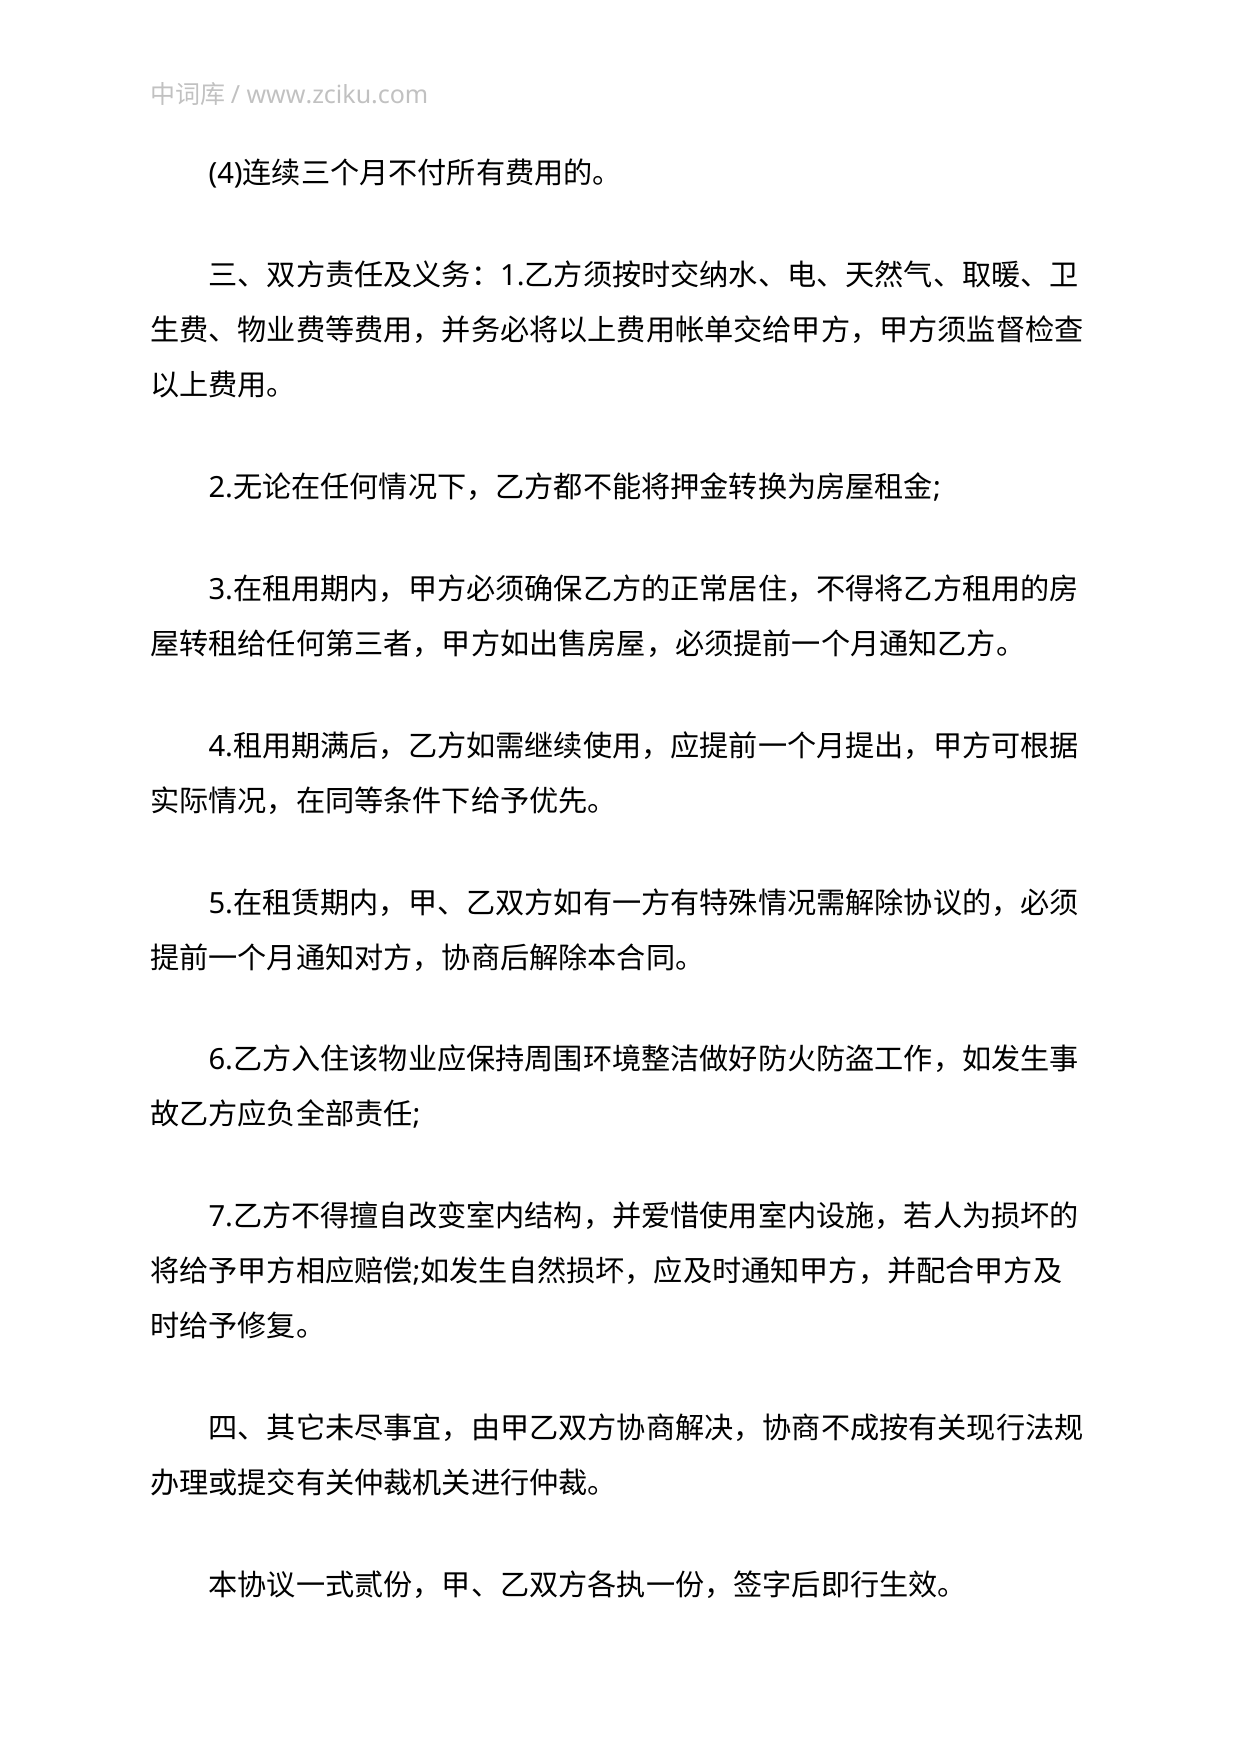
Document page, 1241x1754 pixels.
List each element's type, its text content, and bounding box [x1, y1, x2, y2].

text 4.租用期满后，乙方如需继续使用，应提前一个月提出，甲方可根据实际情况，在同等条件下给予优先。 [150, 722, 1090, 820]
text 7.乙方不得擅自改变室内结构，并爱惜使用室内设施，若人为损坏的将给予甲方相应赔偿;如发生自然损坏，应及时通知甲方，并配合甲方及时给予修复。 [150, 1193, 1090, 1345]
text (4)连续三个月不付所有费用的。 [150, 150, 1090, 192]
text 5.在租赁期内，甲、乙双方如有一方有特殊情况需解除协议的，必须提前一个月通知对方，协商后解除本合同。 [150, 879, 1090, 976]
text 2.无论在任何情况下，乙方都不能将押金转换为房屋租金; [150, 464, 1090, 506]
text 四、其它未尽事宜，由甲乙双方协商解决，协商不成按有关现行法规办理或提交有关仲裁机关进行仲裁。 [150, 1405, 1090, 1502]
text 3.在租用期内，甲方必须确保乙方的正常居住，不得将乙方租用的房屋转租给任何第三者，甲方如出售房屋，必须提前一个月通知乙方。 [150, 566, 1090, 663]
text 6.乙方入住该物业应保持周围环境整洁做好防火防盗工作，如发生事故乙方应负全部责任; [150, 1036, 1090, 1133]
text 三、双方责任及义务：1.乙方须按时交纳水、电、天然气、取暖、卫生费、物业费等费用，并务必将以上费用帐单交给甲方，甲方须监督检查以上费用。 [150, 252, 1090, 404]
text 本协议一式贰份，甲、乙双方各执一份，签字后即行生效。 [150, 1561, 1090, 1604]
